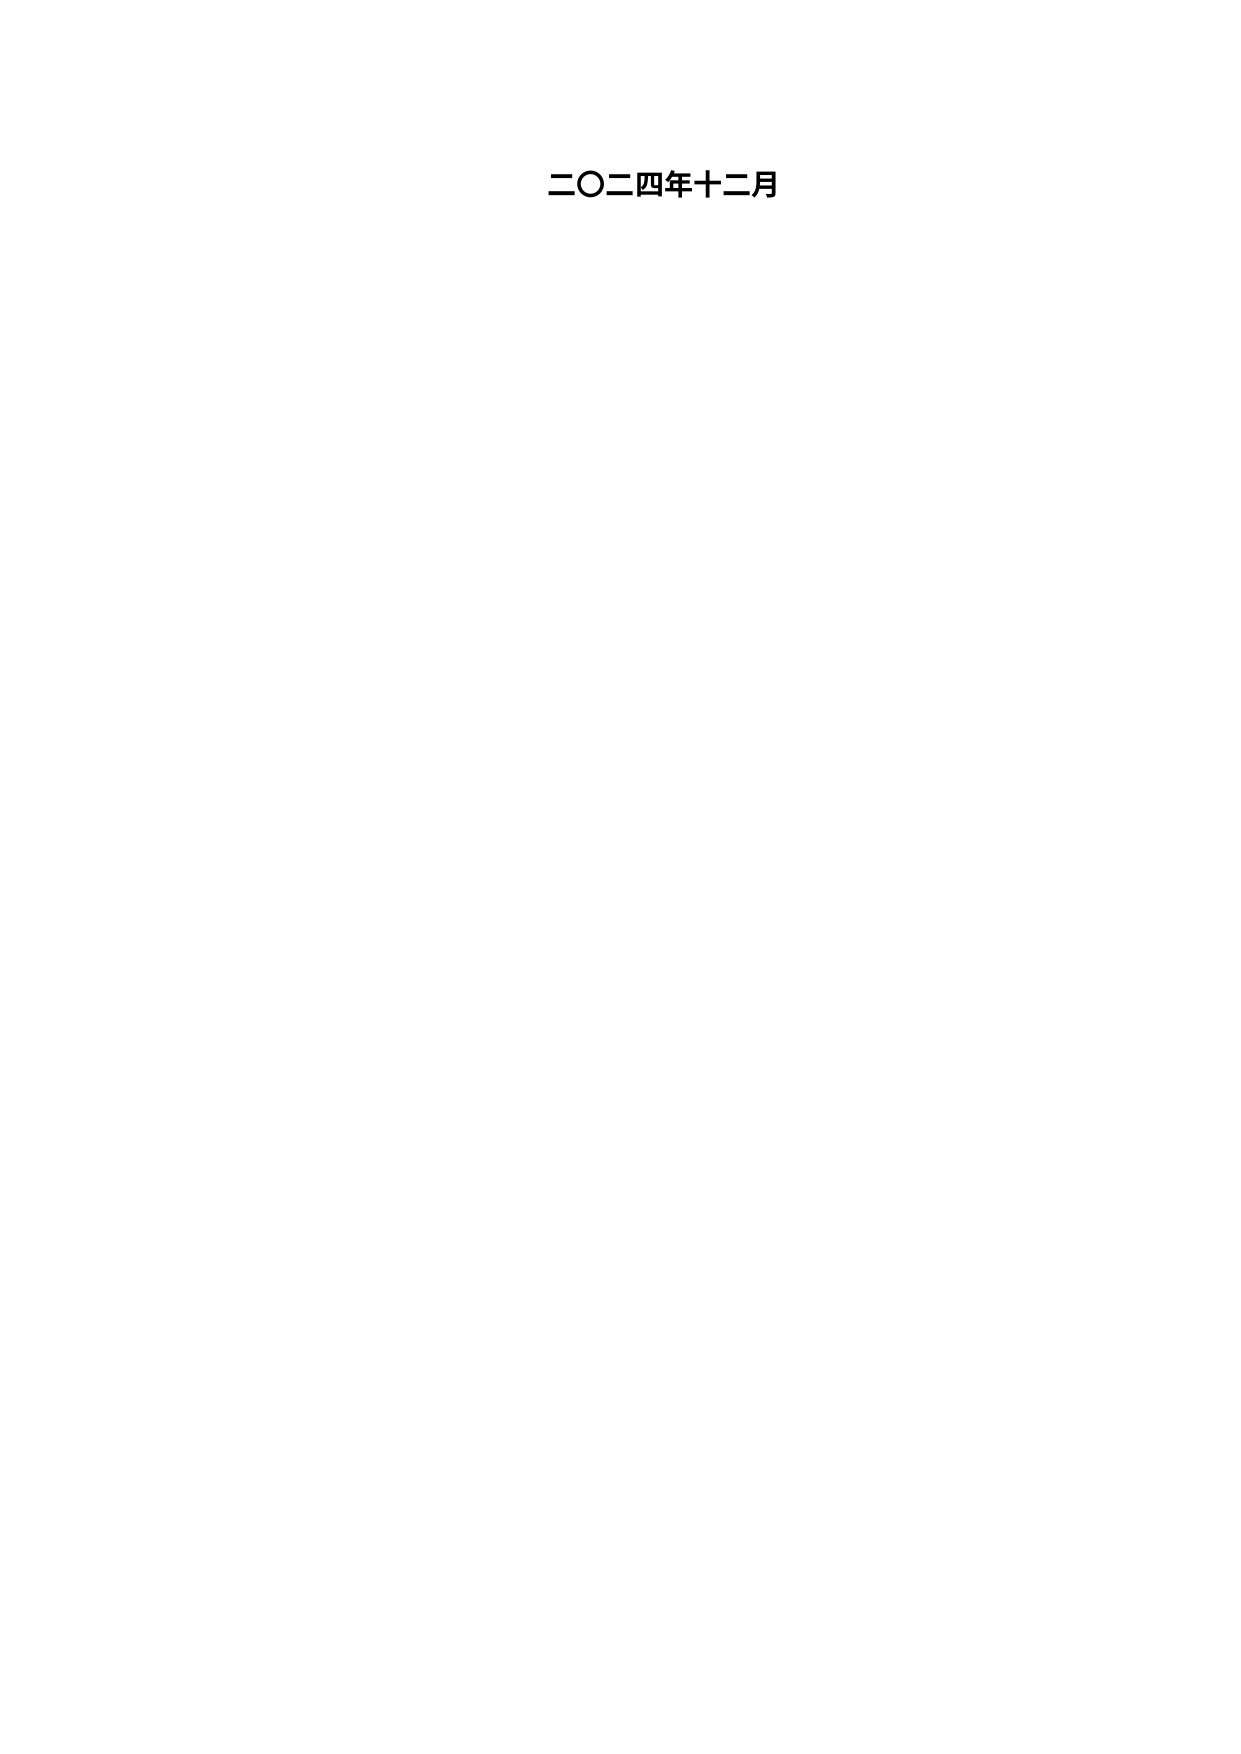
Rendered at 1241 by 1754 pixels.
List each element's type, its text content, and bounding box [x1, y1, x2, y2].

text 二〇二四年十二月 [231, 162, 1053, 204]
